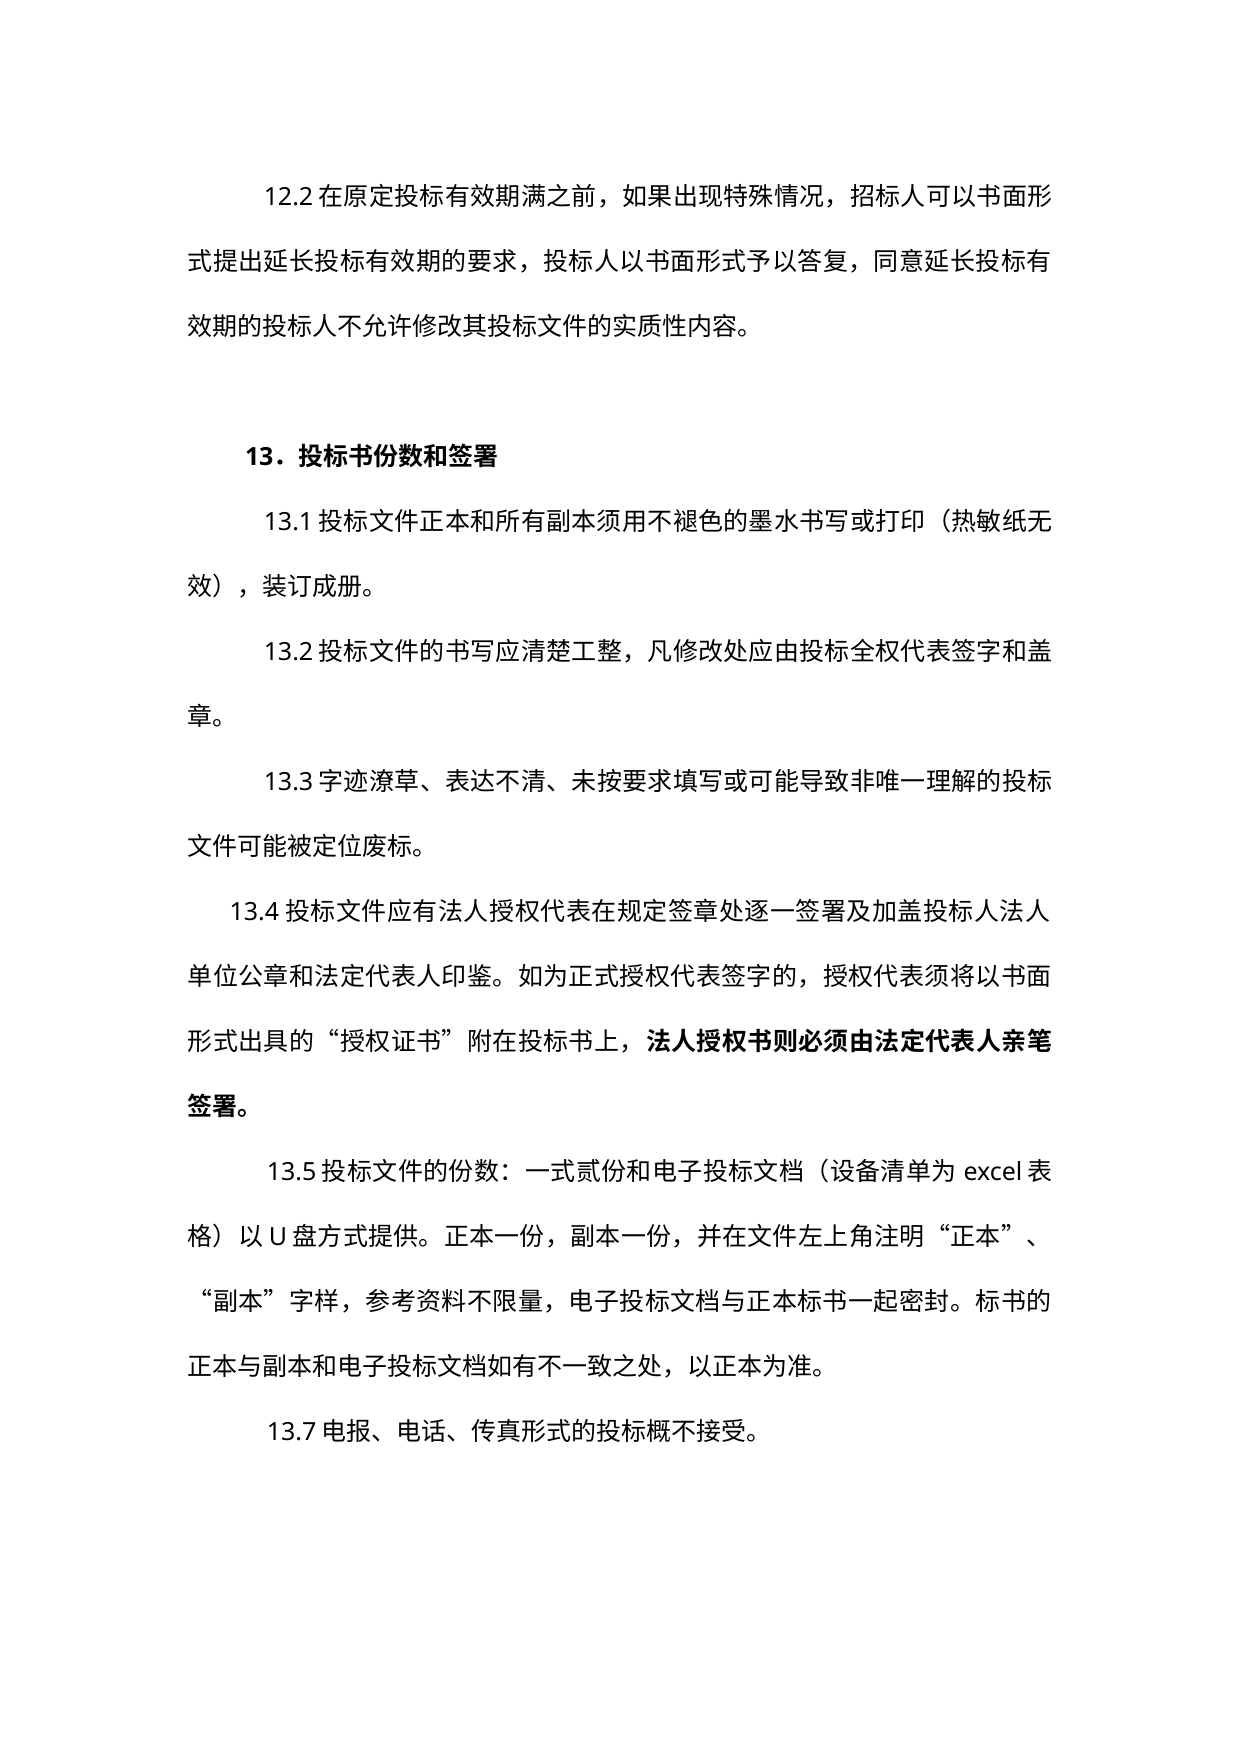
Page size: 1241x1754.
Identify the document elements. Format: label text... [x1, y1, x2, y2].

text 12.2在原定投标有效期满之前，如果出现特殊情况，招标人可以书面形式提出延长投标有效期的要求，投标人以书面形式予以答复，同意延长投标有效期的投标人不允许修改其投标文件的实质性内容。 [187, 162, 1053, 357]
text 13.2投标文件的书写应清楚工整，凡修改处应由投标全权代表签字和盖章。 [187, 617, 1053, 747]
text 13.1投标文件正本和所有副本须用不褪色的墨水书写或打印（热敏纸无效），装订成册。 [187, 487, 1053, 617]
text 13．投标书份数和签署 [187, 422, 1053, 487]
text 13.5投标文件的份数：一式贰份和电子投标文档（设备清单为excel表格）以U盘方式提供。正本一份，副本一份，并在文件左上角注明“正本”、“副本”字样，参考资料不限量，电子投标文档与正本标书一起密封。标书的正本与副本和电子投标文档如有不一致之处，以正本为准。 [187, 1137, 1053, 1397]
text 13.3字迹潦草、表达不清、未按要求填写或可能导致非唯一理解的投标文件可能被定位废标。 13.4投标文件应有法人授权代表在规定签章处逐一签署及加盖投标人法人单位公章和法定代表人印鉴。如为正式授权代表签字的，授权代表须将以书面形式出具的“授权证书”附在投标书上，法人授权书则必须由法定代表人亲笔签署。 [187, 747, 1053, 1137]
text 13.7电报、电话、传真形式的投标概不接受。 [187, 1397, 1053, 1462]
